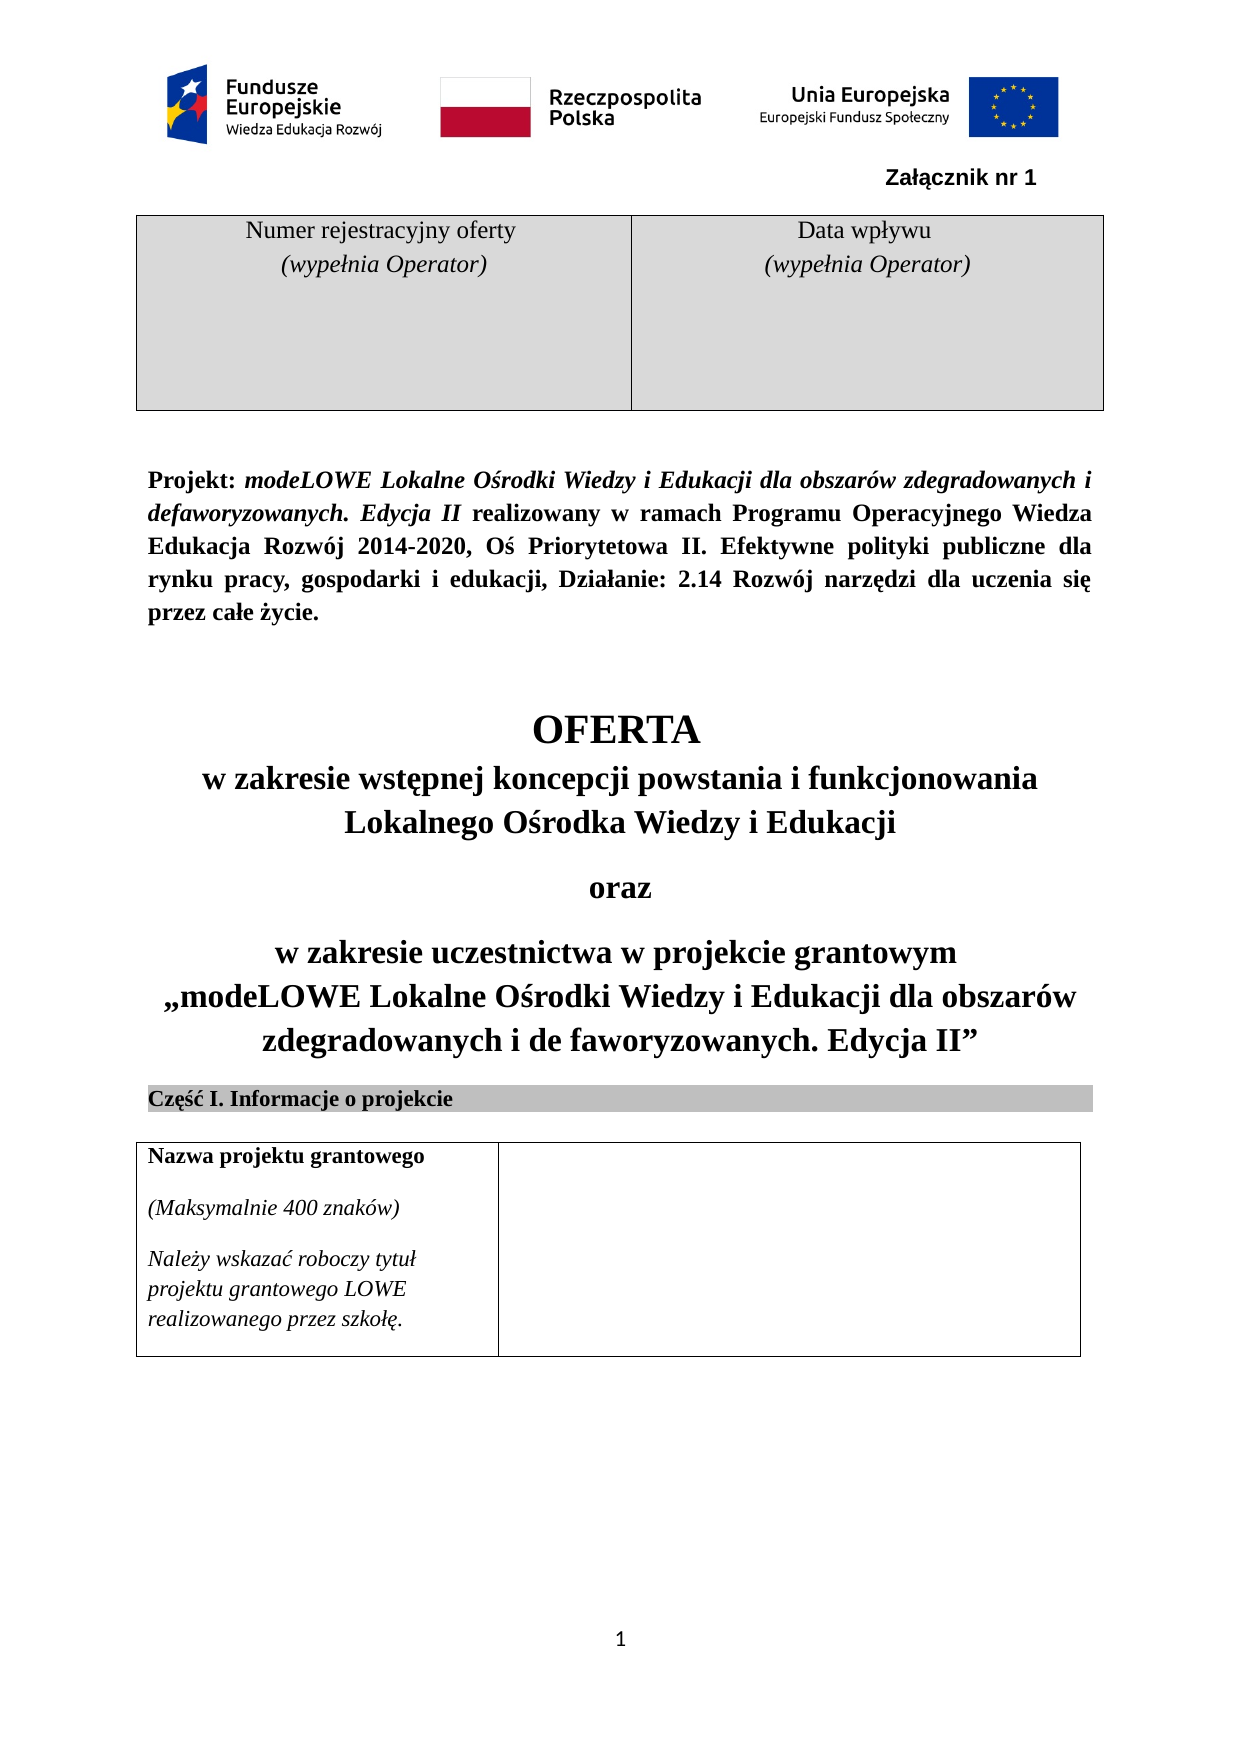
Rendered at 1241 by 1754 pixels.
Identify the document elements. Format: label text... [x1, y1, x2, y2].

picture [147, 44, 1078, 164]
table_header [499, 1143, 1080, 1356]
text Część I. Informacje o projekcie [148, 1085, 1093, 1112]
text Załącznik nr 1 [885, 163, 1093, 190]
text oraz [148, 867, 1093, 906]
table_header Numer rejestracyjny oferty (wypełnia Operator) [137, 216, 631, 410]
table_header Nazwa projektu grantowego (Maksymalnie 400 znaków) Należy wskazać roboczy tytuł projektu grantowego LOWE realizowanego przez szkołę. [137, 1143, 498, 1356]
text OFERTA w zakresie wstępnej koncepcji powstania i funkcjonowania Lokalnego Ośrodka Wiedzy i Edukacji [148, 705, 1093, 841]
text w zakresie uczestnictwa w projekcie grantowym „modeLOWE Lokalne Ośrodki Wiedzy i Edukacji dla obszarów zdegradowanych i de faworyzowanych. Edycja II” [148, 932, 1093, 1059]
text Projekt: modeLOWE Lokalne Ośrodki Wiedzy i Edukacji dla obszarów zdegradowanych i defaworyzowanych. Edycja II realizowany w ramach Programu Operacyjnego Wiedza Edukacja Rozwój 2014-2020, Oś Priorytetowa II. Efektywne polityki publiczne dla rynku pracy, gospodarki i edukacji, Działanie: 2.14 Rozwój narzędzi dla uczenia się przez całe życie. [148, 465, 1093, 626]
table_header Data wpływu (wypełnia Operator) [632, 216, 1103, 410]
